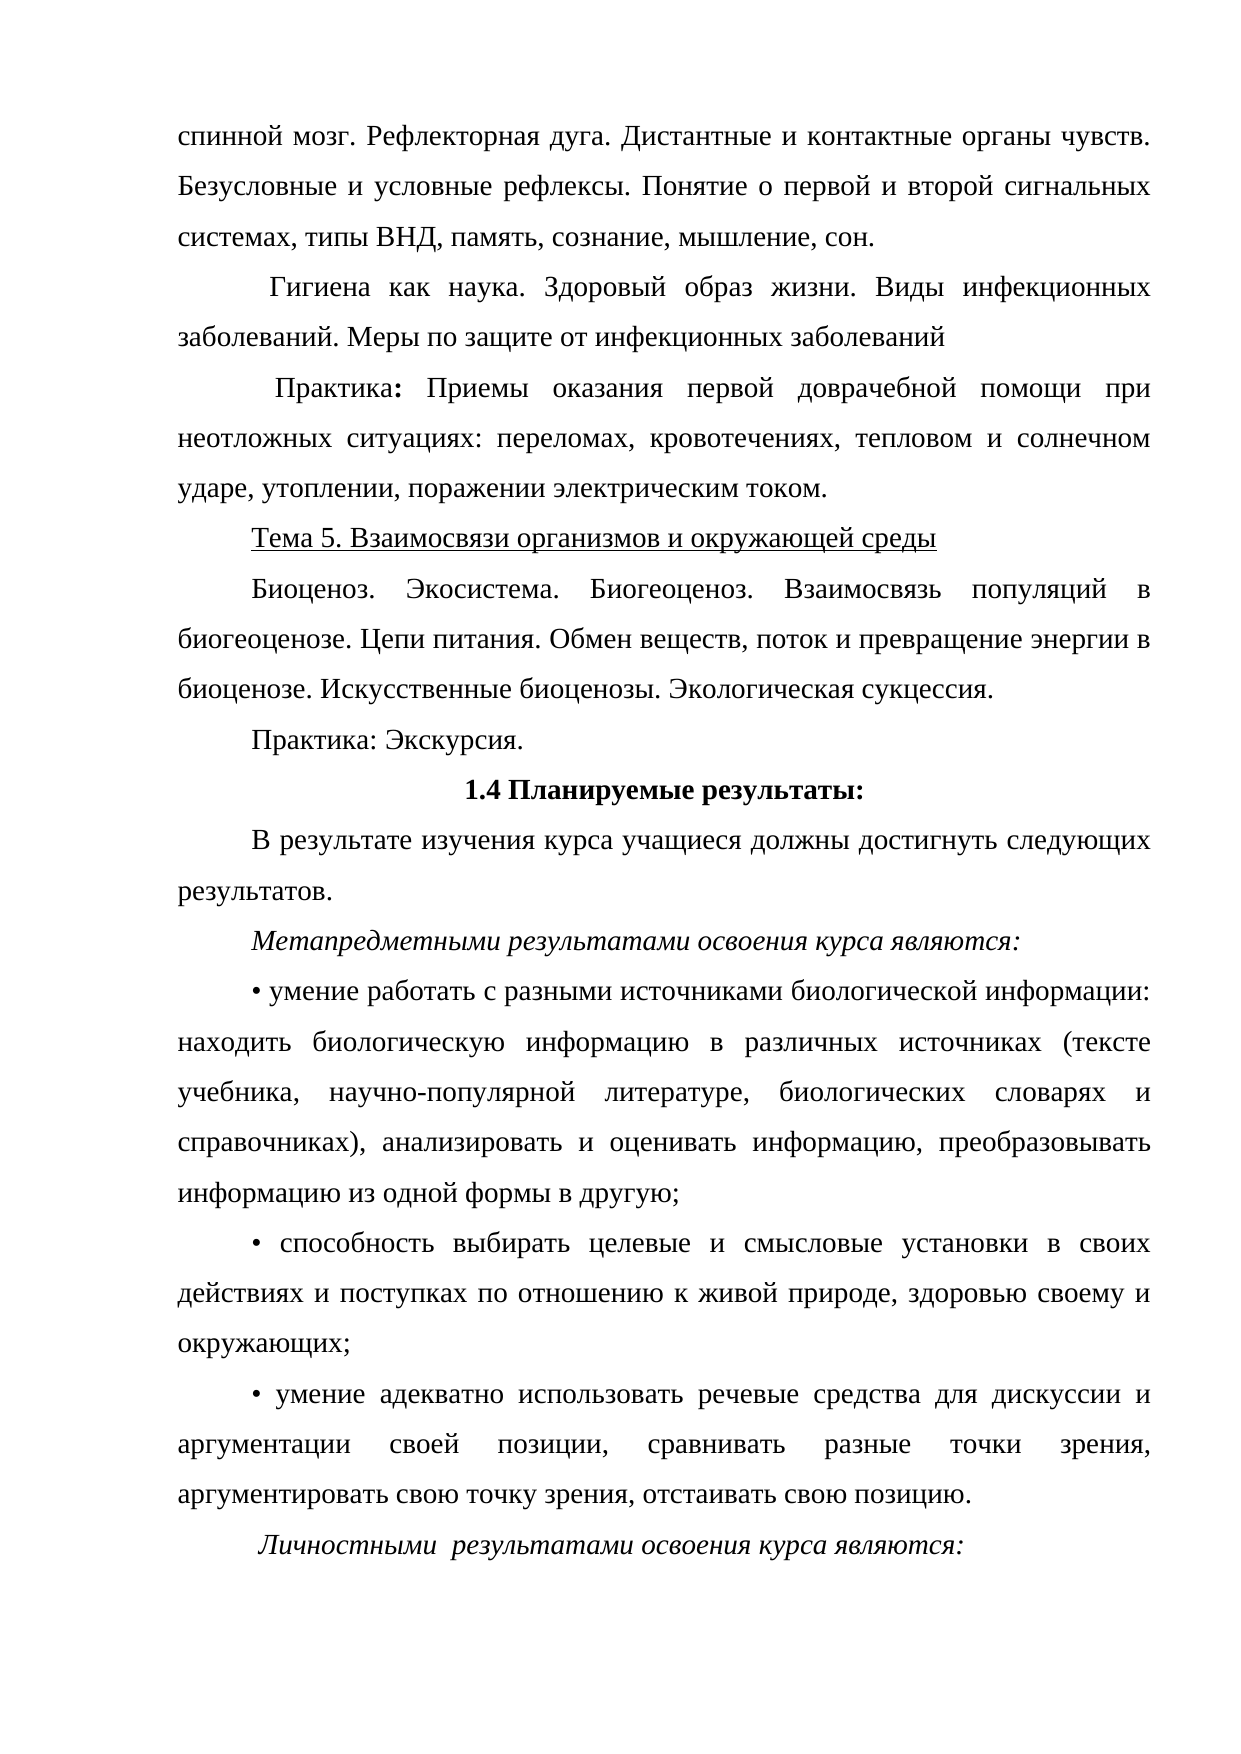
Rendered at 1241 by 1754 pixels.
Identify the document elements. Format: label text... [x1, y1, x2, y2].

text Практика: Приемы оказания первой доврачебной помощи при неотложных ситуациях: переломах, кровотечениях, тепловом и солнечном ударе, утоплении, поражении электрическим током. [177, 370, 1152, 504]
text Метапредметными результатами освоения курса являются: [177, 923, 1152, 957]
text Личностными результатами освоения курса являются: [177, 1527, 1152, 1560]
text Практика: Экскурсия. [177, 722, 1152, 755]
text • способность выбирать целевые и смысловые установки в своих действиях и поступках по отношению к живой природе, здоровью своему и окружающих; [177, 1225, 1152, 1359]
subtitle 1.4 Планируемые результаты: [177, 772, 1152, 806]
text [177, 118, 1152, 252]
text В результате изучения курса учащиеся должны достигнуть следующих результатов. [177, 822, 1152, 906]
text Биоценоз. Экосистема. Биогеоценоз. Взаимосвязь популяций в биогеоценозе. Цепи питания. Обмен веществ, поток и превращение энергии в биоценозе. Искусственные биоценозы. Экологическая сукцессия. [177, 571, 1152, 705]
text • умение адекватно использовать речевые средства для дискуссии и аргументации своей позиции, сравнивать разные точки зрения, аргументировать свою точку зрения, отстаивать свою позицию. [177, 1376, 1152, 1510]
text Тема 5. Взаимосвязи организмов и окружающей среды [177, 521, 1152, 554]
text • умение работать с разными источниками биологической информации: находить биологическую информацию в различных источниках (тексте учебника, научно-популярной литературе, биологических словарях и справочниках), анализировать и оценивать информацию, преобразовывать информацию из одной формы в другую; [177, 973, 1152, 1208]
text Гигиена как наука. Здоровый образ жизни. Виды инфекционных заболеваний. Меры по защите от инфекционных заболеваний [177, 269, 1152, 353]
